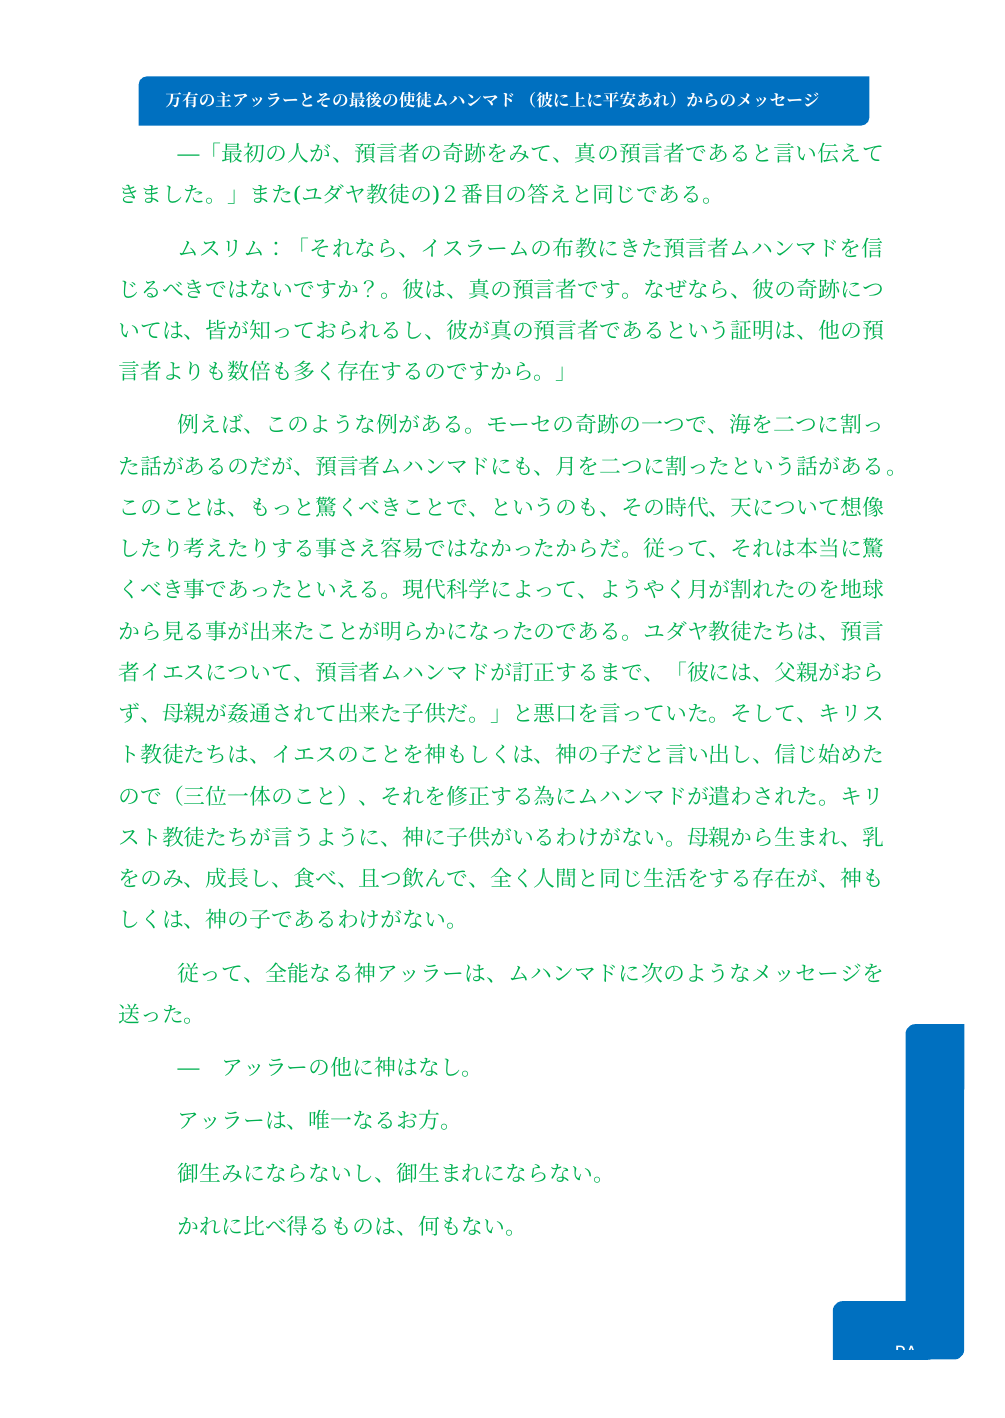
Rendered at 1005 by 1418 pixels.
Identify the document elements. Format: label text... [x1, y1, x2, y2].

text ― アッラーの他に神はなし。 [118, 1047, 886, 1084]
text 例えば、このような例がある。モーセの奇跡の一つで、海を二つに割った話があるのだが、預言者ムハンマドにも、月を二つに割ったという話がある。このことは、もっと驚くべきことで、というのも、その時代、天について想像したり考えたりする事さえ容易ではなかったからだ。従って、それは本当に驚くべき事であったといえる。現代科学によって、ようやく月が割れたのを地球から見る事が出来たことが明らかになったのである。ユダヤ教徒たちは、預言者イエスについて、預言者ムハンマドが訂正するまで、「彼には、父親がおらず、母親が姦通されて出来た子供だ。」と悪口を言っていた。そして、キリスト教徒たちは、イエスのことを神もしくは、神の子だと言い出し、信じ始めたので（三位一体のこと）、それを修正する為にムハンマドが遣わされた。キリスト教徒たちが言うように、神に子供がいるわけがない。母親から生まれ、乳をのみ、成長し、食べ、且つ飲んで、全く人間と同じ生活をする存在が、神もしくは、神の子であるわけがない。 [118, 404, 886, 937]
text ムスリム：「それなら、イスラームの布教にきた預言者ムハンマドを信じるべきではないですか？。彼は、真の預言者です。なぜなら、彼の奇跡については、皆が知っておられるし、彼が真の預言者であるという証明は、他の預言者よりも数倍も多く存在するのですから。」 [118, 228, 886, 389]
text 従って、全能なる神アッラーは、ムハンマドに次のようなメッセージを送った。 [118, 953, 886, 1031]
text ―「最初の人が、預言者の奇跡をみて、真の預言者であると言い伝えてきました。」また(ユダヤ教徒の)２番目の答えと同じである。 [118, 133, 886, 212]
text アッラーは、唯一なるお方。 [118, 1100, 886, 1138]
text 御生みにならないし、御生まれにならない。 [118, 1153, 886, 1191]
text かれに比べ得るものは、何もない。 [118, 1206, 886, 1244]
